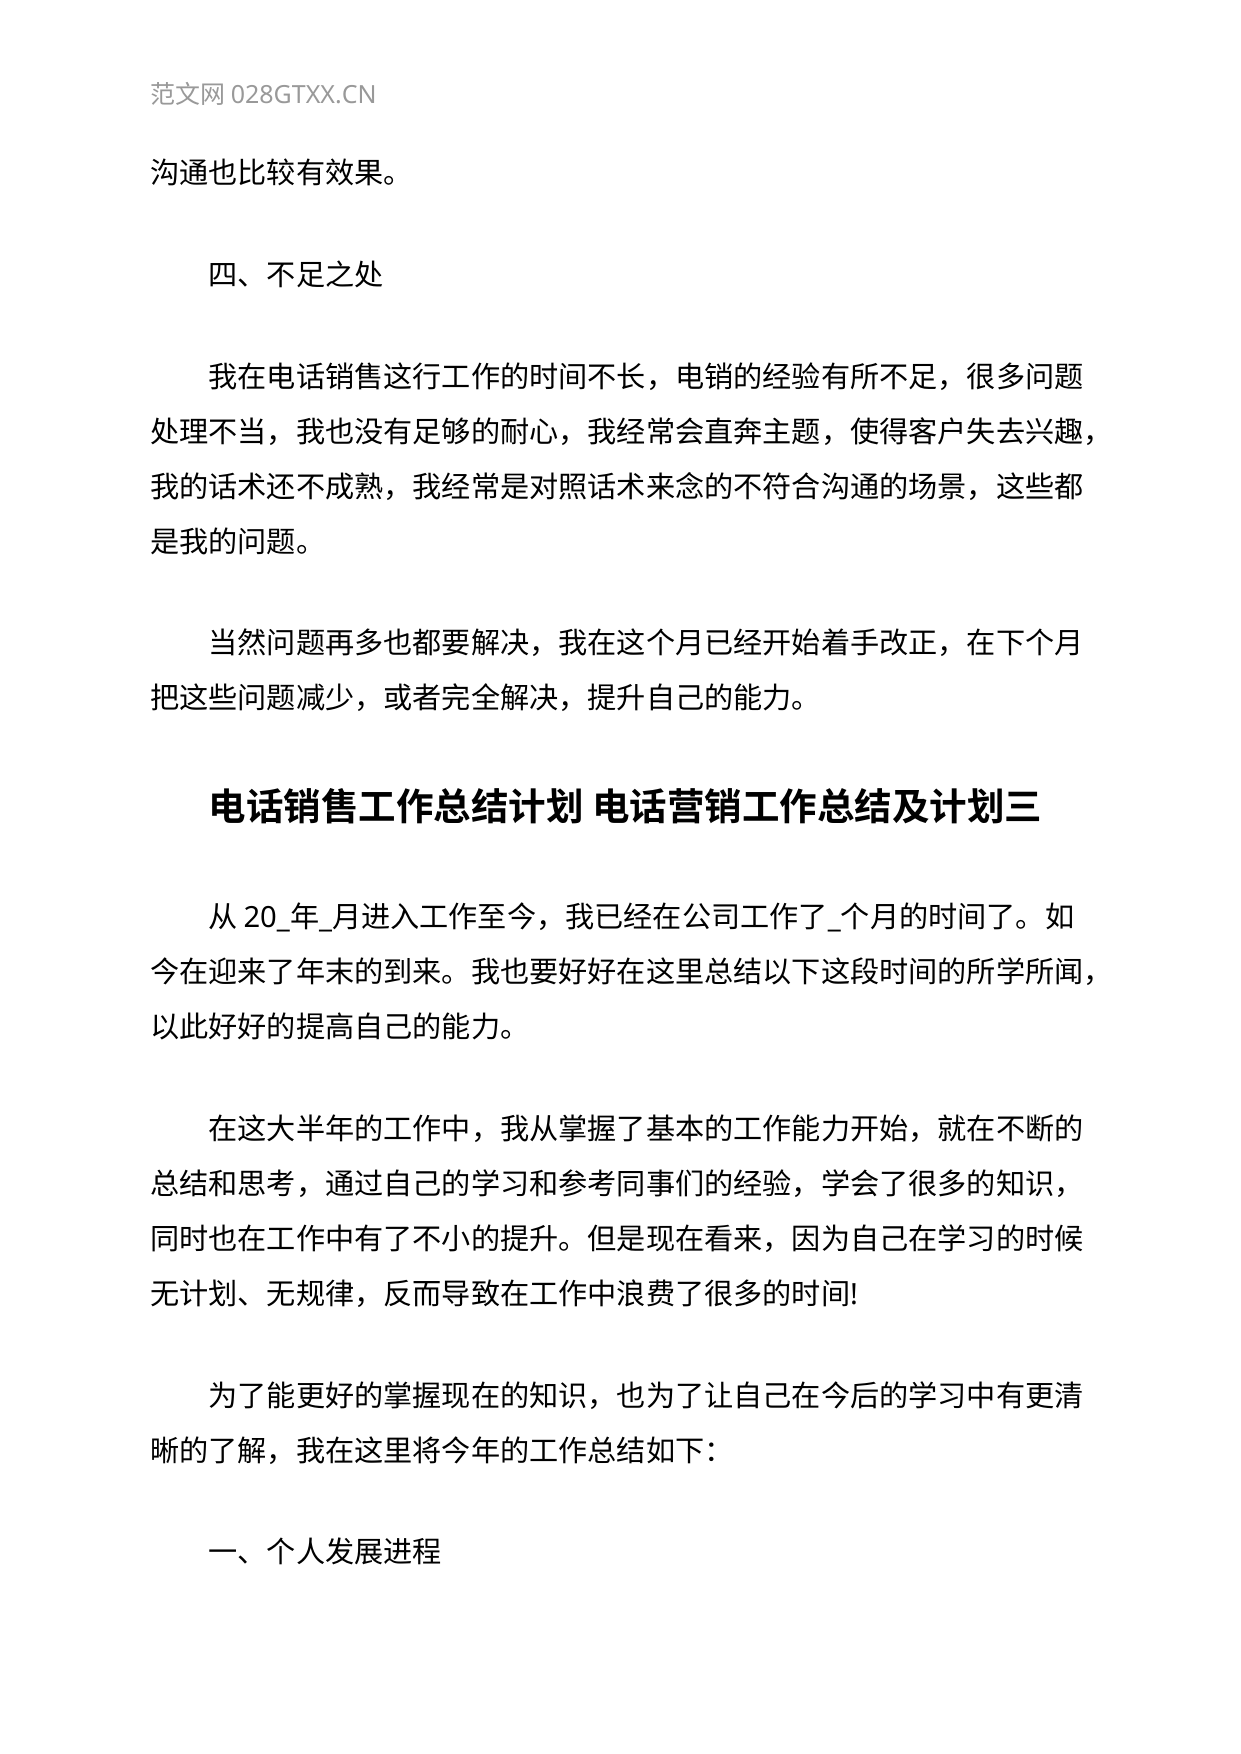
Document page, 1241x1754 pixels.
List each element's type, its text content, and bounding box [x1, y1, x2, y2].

text 四、不足之处 [150, 252, 1090, 294]
text 在这大半年的工作中，我从掌握了基本的工作能力开始，就在不断的总结和思考，通过自己的学习和参考同事们的经验，学会了很多的知识，同时也在工作中有了不小的提升。但是现在看来，因为自己在学习的时候无计划、无规律，反而导致在工作中浪费了很多的时间! [150, 1106, 1090, 1313]
text 电话销售工作总结计划 电话营销工作总结及计划三 [150, 777, 1090, 831]
text 为了能更好的掌握现在的知识，也为了让自己在今后的学习中有更清晰的了解，我在这里将今年的工作总结如下： [150, 1372, 1090, 1469]
text 当然问题再多也都要解决，我在这个月已经开始着手改正，在下个月把这些问题减少，或者完全解决，提升自己的能力。 [150, 620, 1090, 717]
text 我在电话销售这行工作的时间不长，电销的经验有所不足，很多问题处理不当，我也没有足够的耐心，我经常会直奔主题，使得客户失去兴趣，我的话术还不成熟，我经常是对照话术来念的不符合沟通的场景，这些都是我的问题。 [150, 353, 1090, 561]
text 从20_年_月进入工作至今，我已经在公司工作了_个月的时间了。如今在迎来了年末的到来。我也要好好在这里总结以下这段时间的所学所闻，以此好好的提高自己的能力。 [150, 894, 1090, 1046]
text 一、个人发展进程 [150, 1529, 1090, 1571]
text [150, 150, 1090, 192]
